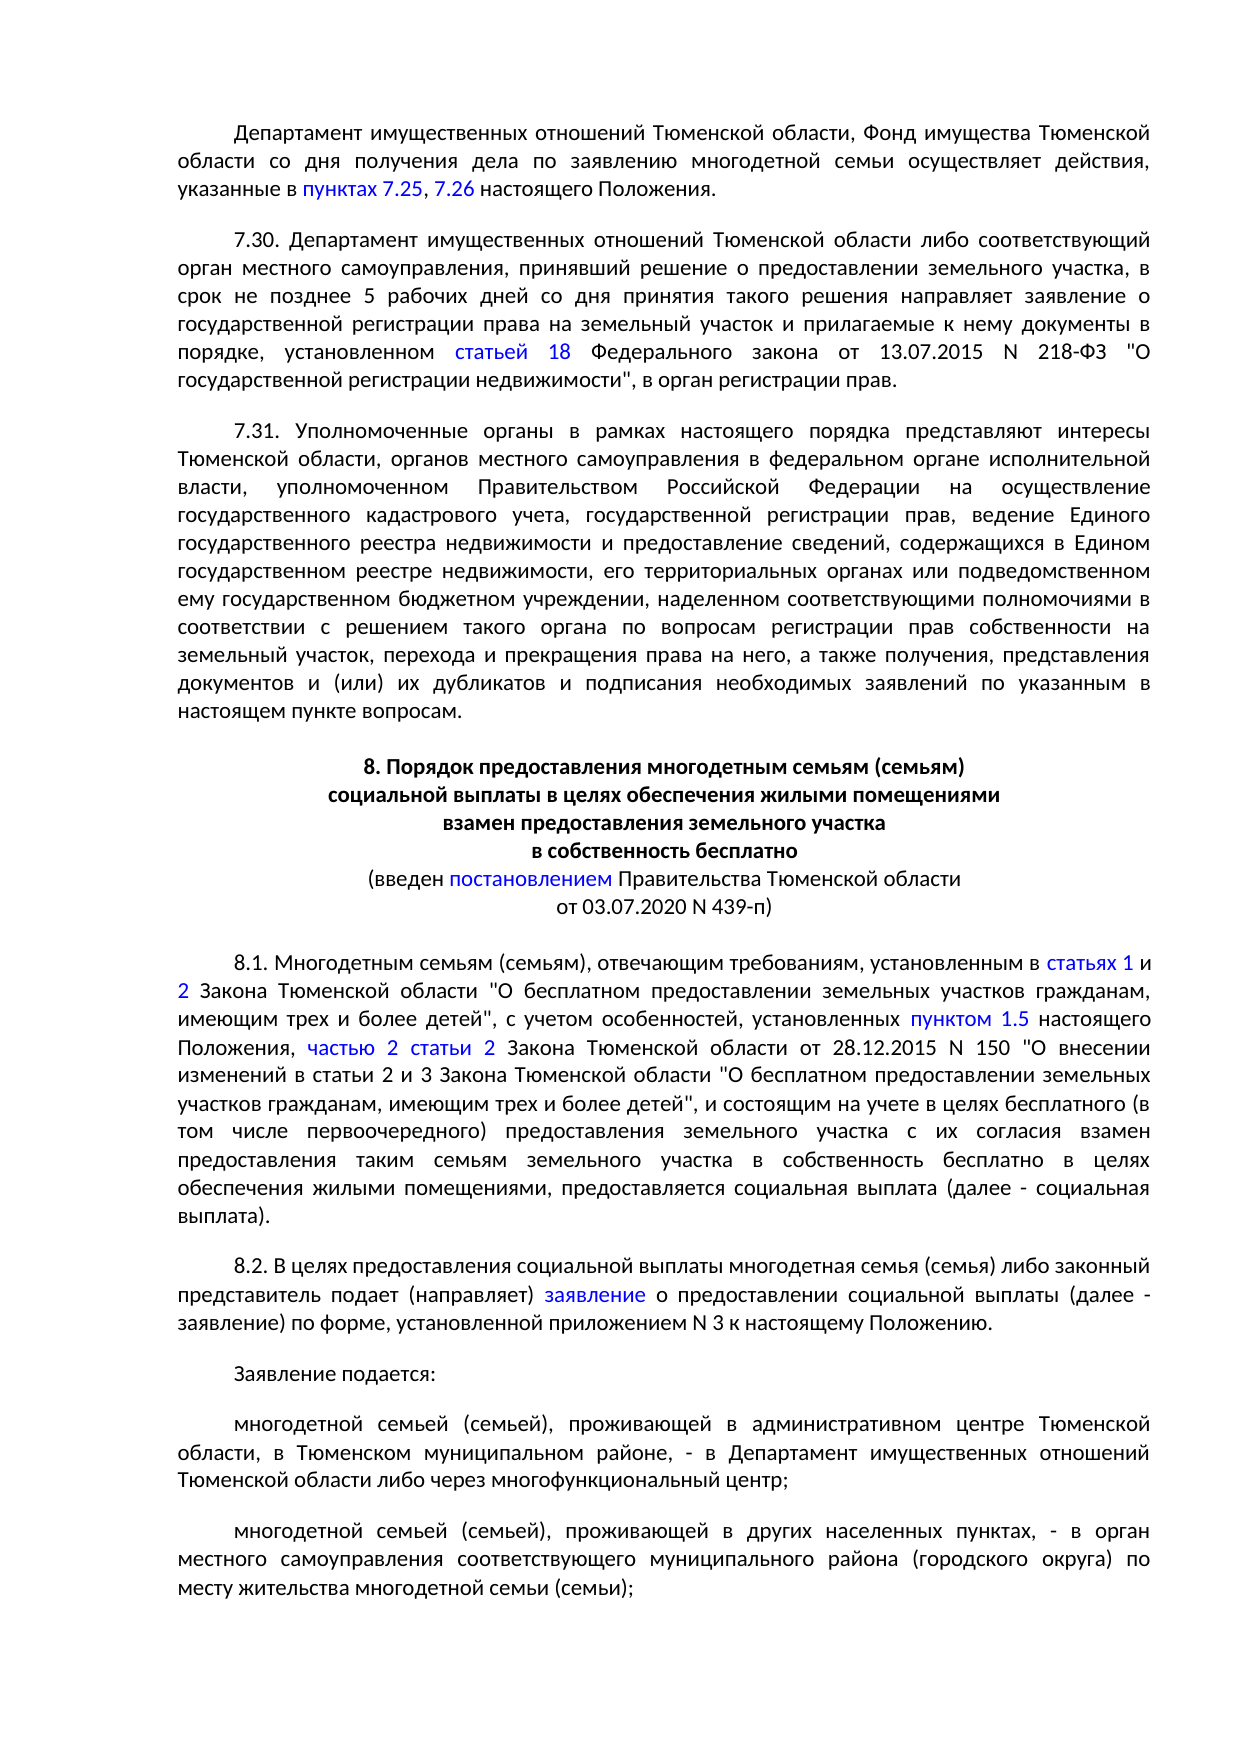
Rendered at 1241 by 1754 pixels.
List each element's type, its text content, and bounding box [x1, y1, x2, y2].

text 7.30. Департамент имущественных отношений Тюменской области либо соответствующий орган местного самоуправления, принявший решение о предоставлении земельного участка, в срок не позднее 5 рабочих дней со дня принятия такого решения направляет заявление о государственной регистрации права на земельный участок и прилагаемые к нему документы в порядке, установленном статьей 18 Федерального закона от 13.07.2015 N 218-ФЗ "О государственной регистрации недвижимости", в орган регистрации прав. [177, 225, 1152, 393]
title взамен предоставления земельного участка [177, 808, 1152, 836]
title социальной выплаты в целях обеспечения жилыми помещениями [177, 780, 1152, 808]
text Заявление подается: [177, 1359, 1152, 1387]
text (введен постановлением Правительства Тюменской области [177, 864, 1152, 892]
text от 03.07.2020 N 439-п) [177, 892, 1152, 921]
text 7.31. Уполномоченные органы в рамках настоящего порядка представляют интересы Тюменской области, органов местного самоуправления в федеральном органе исполнительной власти, уполномоченном Правительством Российской Федерации на осуществление государственного кадастрового учета, государственной регистрации прав, ведение Единого государственного реестра недвижимости и предоставление сведений, содержащихся в Едином государственном реестре недвижимости, его территориальных органах или подведомственном ему государственном бюджетном учреждении, наделенном соответствующими полномочиями в соответствии с решением такого органа по вопросам регистрации прав собственности на земельный участок, перехода и прекращения права на него, а также получения, представления документов и (или) их дубликатов и подписания необходимых заявлений по указанным в настоящем пункте вопросам. [177, 416, 1152, 724]
text Департамент имущественных отношений Тюменской области, Фонд имущества Тюменской области со дня получения дела по заявлению многодетной семьи осуществляет действия, указанные в пунктах 7.25, 7.26 настоящего Положения. [177, 118, 1152, 202]
text 8.2. В целях предоставления социальной выплаты многодетная семья (семья) либо законный представитель подает (направляет) заявление о предоставлении социальной выплаты (далее - заявление) по форме, установленной приложением N 3 к настоящему Положению. [177, 1252, 1152, 1336]
title в собственность бесплатно [177, 836, 1152, 864]
text 8.1. Многодетным семьям (семьям), отвечающим требованиям, установленным в статьях 1 и 2 Закона Тюменской области "О бесплатном предоставлении земельных участков гражданам, имеющим трех и более детей", с учетом особенностей, установленных пунктом 1.5 настоящего Положения, частью 2 статьи 2 Закона Тюменской области от 28.12.2015 N 150 "О внесении изменений в статьи 2 и 3 Закона Тюменской области "О бесплатном предоставлении земельных участков гражданам, имеющим трех и более детей", и состоящим на учете в целях бесплатного (в том числе первоочередного) предоставления земельного участка с их согласия взамен предоставления таким семьям земельного участка в собственность бесплатно в целях обеспечения жилыми помещениями, предоставляется социальная выплата (далее - социальная выплата). [177, 948, 1152, 1229]
text многодетной семьей (семьей), проживающей в административном центре Тюменской области, в Тюменском муниципальном районе, - в Департамент имущественных отношений Тюменской области либо через многофункциональный центр; [177, 1409, 1152, 1494]
title 8. Порядок предоставления многодетным семьям (семьям) [177, 752, 1152, 780]
text многодетной семьей (семьей), проживающей в других населенных пунктах, - в орган местного самоуправления соответствующего муниципального района (городского округа) по месту жительства многодетной семьи (семьи); [177, 1517, 1152, 1601]
